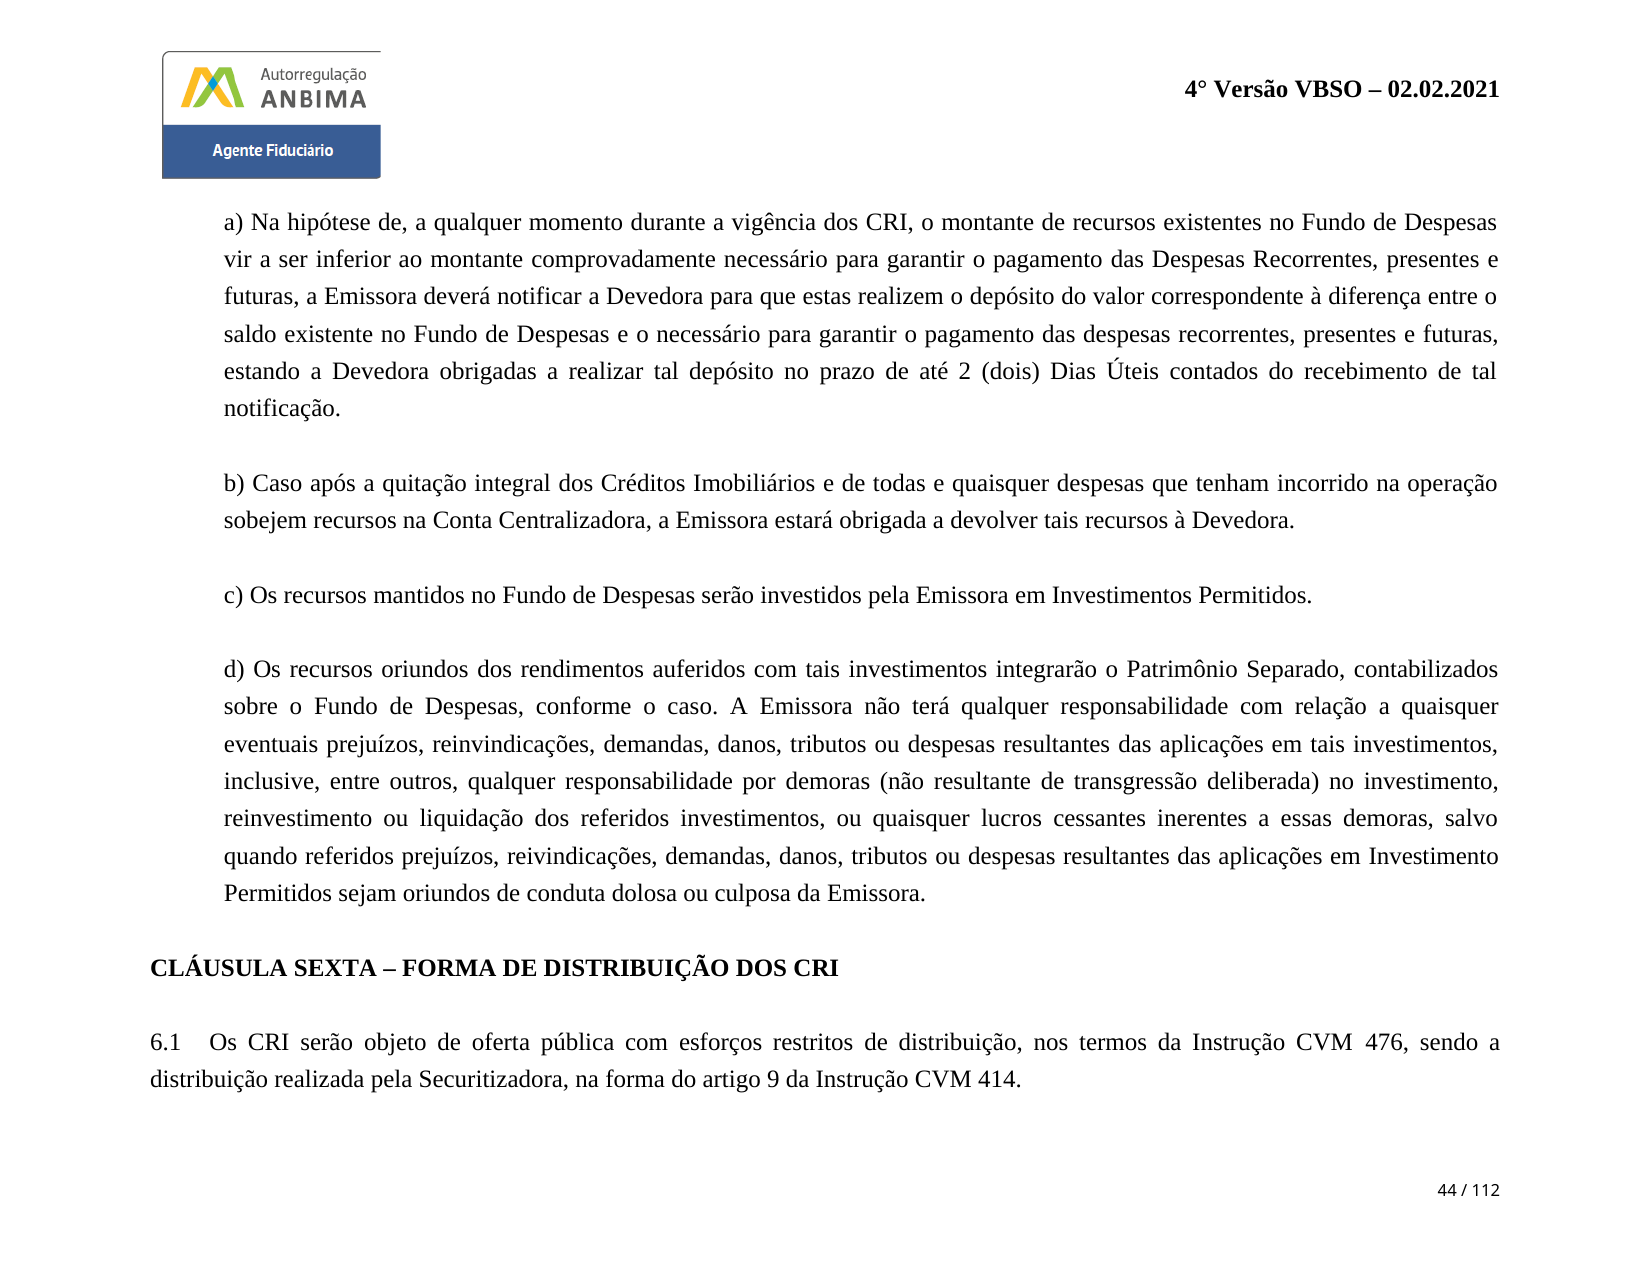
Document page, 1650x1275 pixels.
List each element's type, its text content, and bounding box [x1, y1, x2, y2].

text d) Os recursos oriundos dos rendimentos auferidos com tais investimentos integrarão o Patrimônio Separado, contabilizados sobre o Fundo de Despesas, conforme o caso. A Emissora não terá qualquer responsabilidade com relação a quaisquer eventuais prejuízos, reinvindicações, demandas, danos, tributos ou despesas resultantes das aplicações em tais investimentos, inclusive, entre outros, qualquer responsabilidade por demoras (não resultante de transgressão deliberada) no investimento, reinvestimento ou liquidação dos referidos investimentos, ou quaisquer lucros cessantes inerentes a essas demoras, salvo quando referidos prejuízos, reivindicações, demandas, danos, tributos ou despesas resultantes das aplicações em Investimento Permitidos sejam oriundos de conduta dolosa ou culposa da Emissora. [224, 654, 1500, 907]
text c) Os recursos mantidos no Fundo de Despesas serão investidos pela Emissora em Investimentos Permitidos. [224, 580, 1500, 608]
list 6.1 Os CRI serão objeto de oferta pública com esforços restritos de distribuição, nos termos da Instrução CVM 476, sendo a distribuição realizada pela Securitizadora, na forma do artigo 9 da Instrução CVM 414. [150, 1027, 1500, 1093]
text b) Caso após a quitação integral dos Créditos Imobiliários e de todas e quaisquer despesas que tenham incorrido na operação sobejem recursos na Conta Centralizadora, a Emissora estará obrigada a devolver tais recursos à Devedora. [224, 468, 1500, 534]
text a) Na hipótese de, a qualquer momento durante a vigência dos CRI, o montante de recursos existentes no Fundo de Despesas vir a ser inferior ao montante comprovadamente necessário para garantir o pagamento das Despesas Recorrentes, presentes e futuras, a Emissora deverá notificar a Devedora para que estas realizem o depósito do valor correspondente à diferença entre o saldo existente no Fundo de Despesas e o necessário para garantir o pagamento das despesas recorrentes, presentes e futuras, estando a Devedora obrigadas a realizar tal depósito no prazo de até 2 (dois) Dias Úteis contados do recebimento de tal notificação. [224, 207, 1500, 422]
subtitle CLÁUSULA SEXTA – FORMA DE DISTRIBUIÇÃO DOS CRI [150, 953, 1500, 981]
